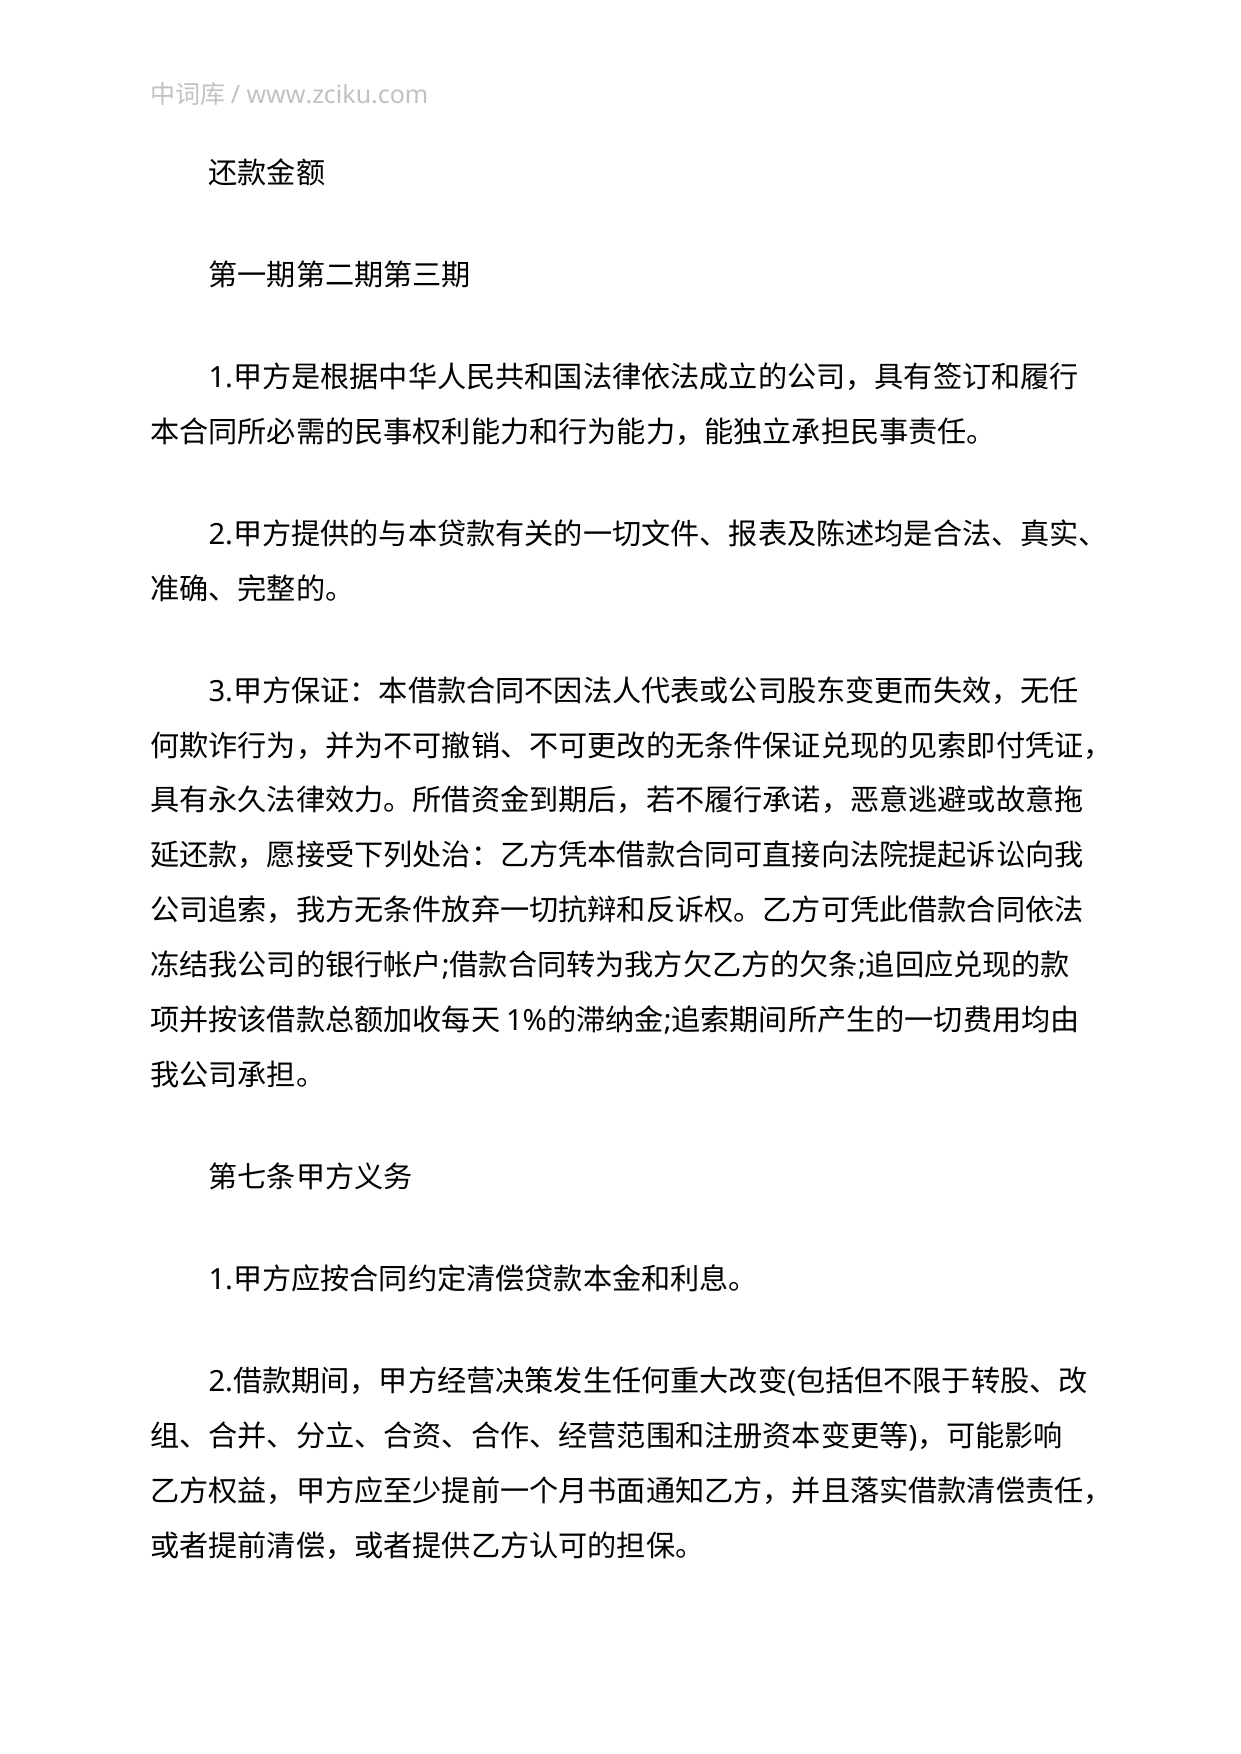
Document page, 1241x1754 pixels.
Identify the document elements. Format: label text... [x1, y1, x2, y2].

text 2.甲方提供的与本贷款有关的一切文件、报表及陈述均是合法、真实、准确、完整的。 [150, 510, 1090, 608]
text 1.甲方应按合同约定清偿贷款本金和利息。 [150, 1255, 1090, 1298]
text 1.甲方是根据中华人民共和国法律依法成立的公司，具有签订和履行本合同所必需的民事权利能力和行为能力，能独立承担民事责任。 [150, 353, 1090, 451]
text 第一期第二期第三期 [150, 252, 1090, 294]
text 2.借款期间，甲方经营决策发生任何重大改变(包括但不限于转股、改组、合并、分立、合资、合作、经营范围和注册资本变更等)，可能影响乙方权益，甲方应至少提前一个月书面通知乙方，并且落实借款清偿责任，或者提前清偿，或者提供乙方认可的担保。 [150, 1357, 1090, 1564]
text 3.甲方保证：本借款合同不因法人代表或公司股东变更而失效，无任何欺诈行为，并为不可撤销、不可更改的无条件保证兑现的见索即付凭证，具有永久法律效力。所借资金到期后，若不履行承诺，恶意逃避或故意拖延还款，愿接受下列处治：乙方凭本借款合同可直接向法院提起诉讼向我公司追索，我方无条件放弃一切抗辩和反诉权。乙方可凭此借款合同依法冻结我公司的银行帐户;借款合同转为我方欠乙方的欠条;追回应兑现的款项并按该借款总额加收每天1%的滞纳金;追索期间所产生的一切费用均由我公司承担。 [150, 667, 1090, 1094]
text 还款金额 [150, 150, 1090, 192]
text 第七条甲方义务 [150, 1153, 1090, 1196]
